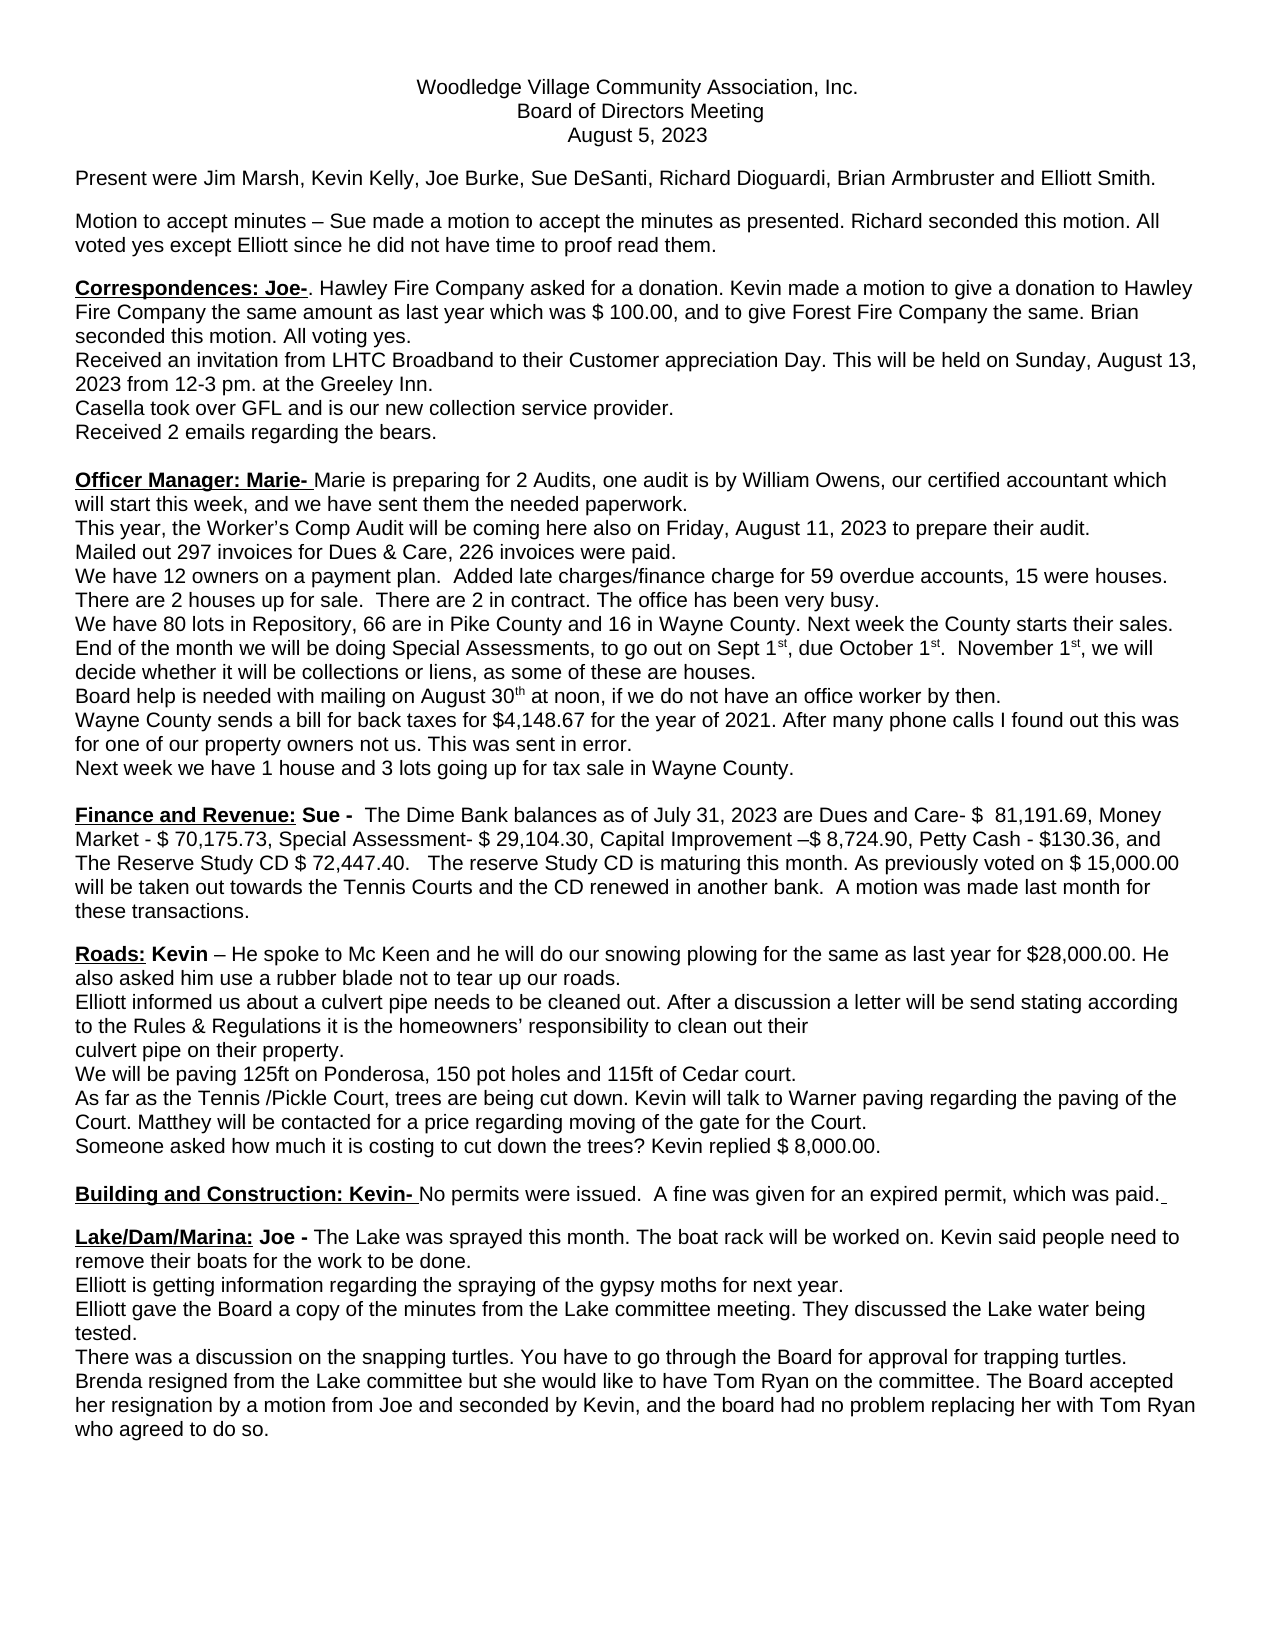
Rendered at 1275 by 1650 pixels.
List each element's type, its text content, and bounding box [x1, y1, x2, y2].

text Received 2 emails regarding the bears. [75, 420, 1200, 444]
text culvert pipe on their property. [75, 1038, 1200, 1062]
text There was a discussion on the snapping turtles. You have to go through the Board for approval for trapping turtles. [75, 1345, 1200, 1369]
text Present were Jim Marsh, Kevin Kelly, Joe Burke, Sue DeSanti, Richard Dioguardi, Brian Armbruster and Elliott Smith. [75, 166, 1200, 190]
text Casella took over GFL and is our new collection service provider. [75, 396, 1200, 420]
text Brenda resigned from the Lake committee but she would like to have Tom Ryan on the committee. The Board accepted her resignation by a motion from Joe and seconded by Kevin, and the board had no problem replacing her with Tom Ryan who agreed to do so. [75, 1369, 1200, 1441]
text This year, the Worker’s Comp Audit will be coming here also on Friday, August 11, 2023 to prepare their audit. [75, 516, 1200, 540]
text As far as the Tennis /Pickle Court, trees are being cut down. Kevin will talk to Warner paving regarding the paving of the Court. Matthey will be contacted for a price regarding moving of the gate for the Court. [75, 1086, 1200, 1134]
text Building and Construction: Kevin- No permits were issued. A fine was given for an expired permit, which was paid. [75, 1182, 1200, 1206]
text Elliott informed us about a culvert pipe needs to be cleaned out. After a discussion a letter will be send stating according to the Rules & Regulations it is the homeowners’ responsibility to clean out their [75, 990, 1200, 1038]
text Elliott gave the Board a copy of the minutes from the Lake committee meeting. They discussed the Lake water being tested. [75, 1297, 1200, 1345]
text We have 12 owners on a payment plan. Added late charges/finance charge for 59 overdue accounts, 15 were houses. There are 2 houses up for sale. There are 2 in contract. The office has been very busy. [75, 564, 1200, 612]
text Wayne County sends a bill for back taxes for $4,148.67 for the year of 2021. After many phone calls I found out this was for one of our property owners not us. This was sent in error. [75, 707, 1200, 755]
text Mailed out 297 invoices for Dues & Care, 226 invoices were paid. [75, 540, 1200, 564]
text We will be paving 125ft on Ponderosa, 150 pot holes and 115ft of Cedar court. [75, 1062, 1200, 1086]
text Officer Manager: Marie- Marie is preparing for 2 Audits, one audit is by William Owens, our certified accountant which will start this week, and we have sent them the needed paperwork. [75, 468, 1200, 516]
text Lake/Dam/Marina: Joe - The Lake was sprayed this month. The boat rack will be worked on. Kevin said people need to remove their boats for the work to be done. [75, 1225, 1200, 1273]
text Board of Directors Meeting [75, 99, 1200, 123]
text August 5, 2023 [75, 123, 1200, 147]
text Correspondences: Joe-. Hawley Fire Company asked for a donation. Kevin made a motion to give a donation to Hawley Fire Company the same amount as last year which was $ 100.00, and to give Forest Fire Company the same. Brian seconded this motion. All voting yes. [75, 276, 1200, 348]
text Roads: Kevin – He spoke to Mc Keen and he will do our snowing plowing for the same as last year for $28,000.00. He also asked him use a rubber blade not to tear up our roads. [75, 942, 1200, 990]
text End of the month we will be doing Special Assessments, to go out on Sept 1st, due October 1st. November 1st, we will decide whether it will be collections or liens, as some of these are houses. [75, 636, 1200, 683]
text Someone asked how much it is costing to cut down the trees? Kevin replied $ 8,000.00. [75, 1134, 1200, 1158]
text Board help is needed with mailing on August 30th at noon, if we do not have an office worker by then. [75, 683, 1200, 707]
text Finance and Revenue: Sue - The Dime Bank balances as of July 31, 2023 are Dues and Care- $ 81,191.69, Money Market - $ 70,175.73, Special Assessment- $ 29,104.30, Capital Improvement –$ 8,724.90, Petty Cash - $130.36, and The Reserve Study CD $ 72,447.40. The reserve Study CD is maturing this month. As previously voted on $ 15,000.00 will be taken out towards the Tennis Courts and the CD renewed in another bank. A motion was made last month for these transactions. [75, 803, 1200, 923]
text Woodledge Village Community Association, Inc. [75, 75, 1200, 99]
text Next week we have 1 house and 3 lots going up for tax sale in Wayne County. [75, 755, 1200, 779]
text Received an invitation from LHTC Broadband to their Customer appreciation Day. This will be held on Sunday, August 13, 2023 from 12-3 pm. at the Greeley Inn. [75, 348, 1200, 396]
text Elliott is getting information regarding the spraying of the gypsy moths for next year. [75, 1273, 1200, 1297]
text We have 80 lots in Repository, 66 are in Pike County and 16 in Wayne County. Next week the County starts their sales. [75, 612, 1200, 636]
text Motion to accept minutes – Sue made a motion to accept the minutes as presented. Richard seconded this motion. All voted yes except Elliott since he did not have time to proof read them. [75, 209, 1200, 257]
